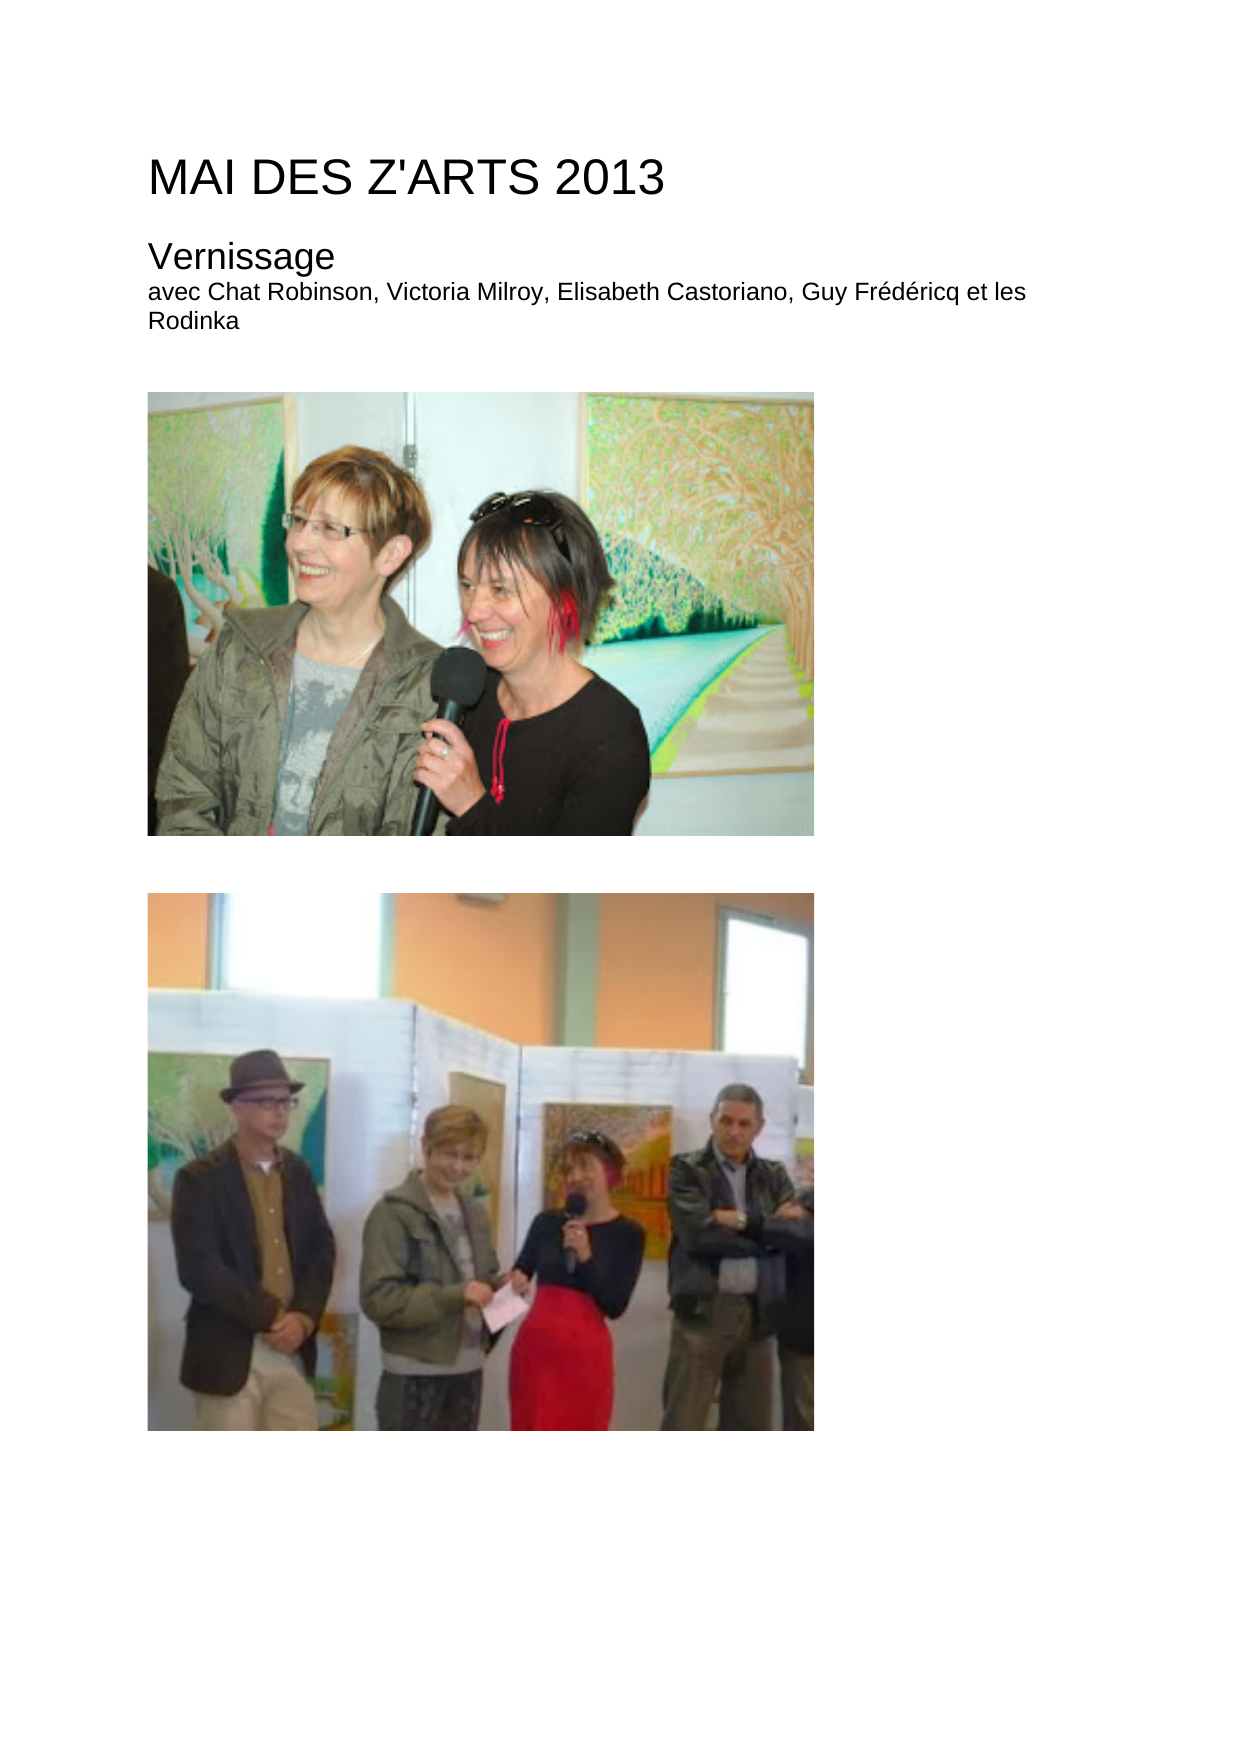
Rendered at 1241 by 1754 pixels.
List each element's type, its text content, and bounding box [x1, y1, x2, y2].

text MAI DES Z'ARTS 2013 Vernissage avec Chat Robinson, Victoria Milroy, Elisabeth Castoriano, Guy Frédéricq et les Rodinka [148, 148, 1093, 334]
picture [147, 893, 815, 1431]
picture [147, 392, 815, 836]
